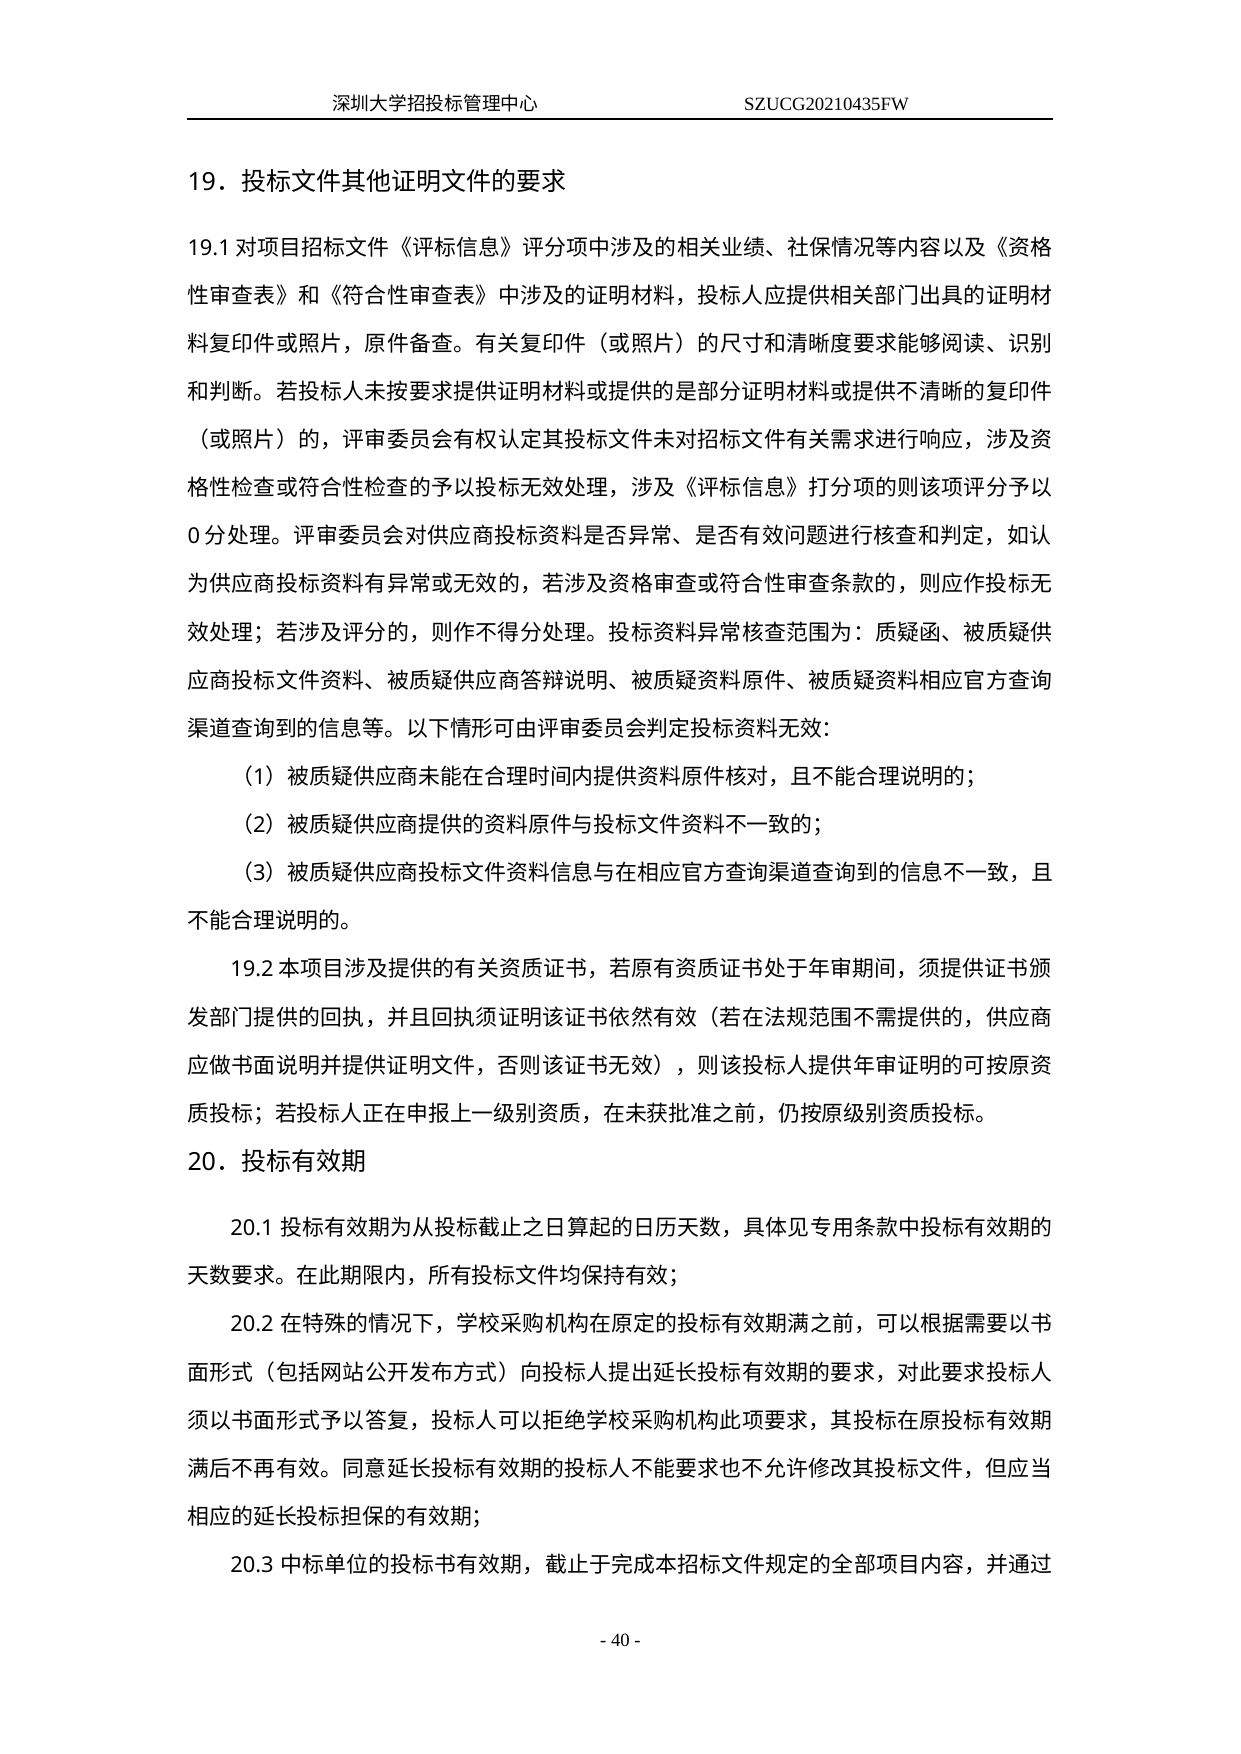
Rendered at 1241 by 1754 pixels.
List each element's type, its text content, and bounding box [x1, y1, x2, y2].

text （2）被质疑供应商提供的资料原件与投标文件资料不一致的； [187, 799, 1053, 847]
text 20.1 投标有效期为从投标截止之日算起的日历天数，具体见专用条款中投标有效期的天数要求。在此期限内，所有投标文件均保持有效； [187, 1202, 1053, 1298]
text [187, 1539, 1053, 1587]
text 19.1对项目招标文件《评标信息》评分项中涉及的相关业绩、社保情况等内容以及《资格性审查表》和《符合性审查表》中涉及的证明材料，投标人应提供相关部门出具的证明材料复印件或照片，原件备查。有关复印件（或照片）的尺寸和清晰度要求能够阅读、识别和判断。若投标人未按要求提供证明材料或提供的是部分证明材料或提供不清晰的复印件（或照片）的，评审委员会有权认定其投标文件未对招标文件有关需求进行响应，涉及资格性检查或符合性检查的予以投标无效处理，涉及《评标信息》打分项的则该项评分予以0分处理。评审委员会对供应商投标资料是否异常、是否有效问题进行核查和判定，如认为供应商投标资料有异常或无效的，若涉及资格审查或符合性审查条款的，则应作投标无效处理；若涉及评分的，则作不得分处理。投标资料异常核查范围为：质疑函、被质疑供应商投标文件资料、被质疑供应商答辩说明、被质疑资料原件、被质疑资料相应官方查询渠道查询到的信息等。以下情形可由评审委员会判定投标资料无效： [187, 221, 1053, 751]
text 19．投标文件其他证明文件的要求 [187, 155, 1053, 203]
text （1）被质疑供应商未能在合理时间内提供资料原件核对，且不能合理说明的； [187, 751, 1053, 799]
text 20．投标有效期 [187, 1136, 1053, 1184]
text （3）被质疑供应商投标文件资料信息与在相应官方查询渠道查询到的信息不一致，且不能合理说明的。 [187, 847, 1053, 943]
text 19.2本项目涉及提供的有关资质证书，若原有资质证书处于年审期间，须提供证书颁发部门提供的回执，并且回执须证明该证书依然有效（若在法规范围不需提供的，供应商应做书面说明并提供证明文件，否则该证书无效），则该投标人提供年审证明的可按原资质投标；若投标人正在申报上一级别资质，在未获批准之前，仍按原级别资质投标。 [187, 943, 1053, 1136]
text 20.2 在特殊的情况下，学校采购机构在原定的投标有效期满之前，可以根据需要以书面形式（包括网站公开发布方式）向投标人提出延长投标有效期的要求，对此要求投标人须以书面形式予以答复，投标人可以拒绝学校采购机构此项要求，其投标在原投标有效期满后不再有效。同意延长投标有效期的投标人不能要求也不允许修改其投标文件，但应当相应的延长投标担保的有效期； [187, 1298, 1053, 1539]
